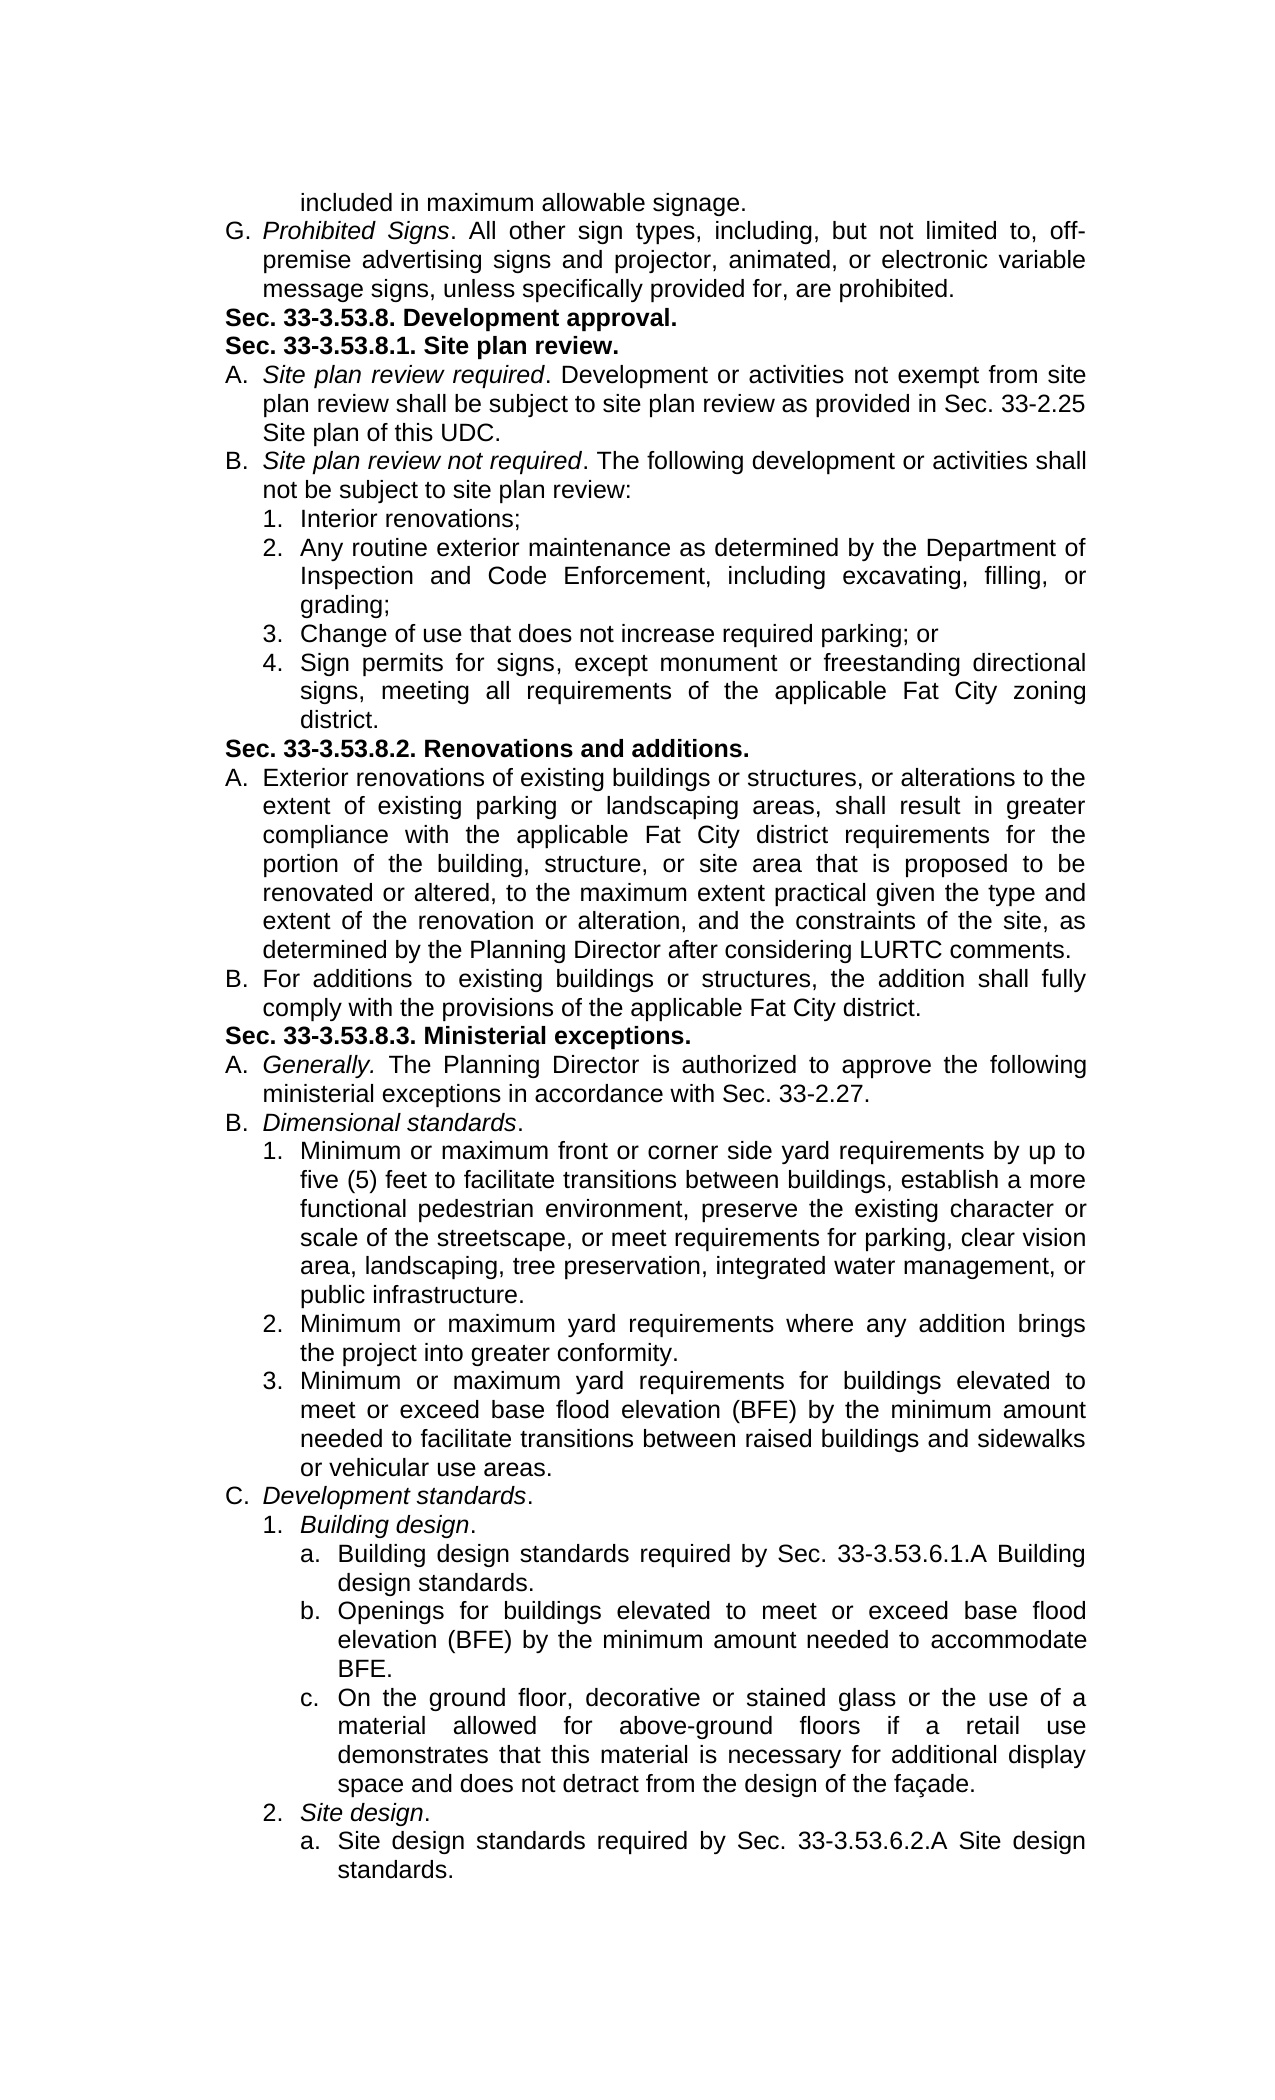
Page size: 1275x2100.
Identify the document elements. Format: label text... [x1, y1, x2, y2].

list G. Prohibited Signs. All other sign types, including, but not limited to, off-premise advertising signs and projector, animated, or electronic variable message signs, unless specifically provided for, are prohibited. [225, 216, 1087, 302]
list a. Building design standards required by Sec. 33-3.53.6.1.A Building design standards. [300, 1539, 1087, 1596]
list 1. Minimum or maximum front or corner side yard requirements by up to five (5) feet to facilitate transitions between buildings, establish a more functional pedestrian environment, preserve the existing character or scale of the streetscape, or meet requirements for parking, clear vision area, landscaping, tree preservation, integrated water management, or public infrastructure. [262, 1136, 1087, 1309]
list 2. Site design. [262, 1797, 1087, 1826]
list 2. Any routine exterior maintenance as determined by the Department of Inspection and Code Enforcement, including excavating, filling, or grading; [262, 532, 1087, 619]
list 2. Minimum or maximum yard requirements where any addition brings the project into greater conformity. [262, 1309, 1087, 1366]
list 4. Sign permits for signs, except monument or freestanding directional signs, meeting all requirements of the applicable Fat City zoning district. [262, 647, 1087, 734]
list A. Site plan review required. Development or activities not exempt from site plan review shall be subject to site plan review as provided in Sec. 33-2.25 Site plan of this UDC. [225, 360, 1087, 446]
list 3. Change of use that does not increase required parking; or [262, 619, 1087, 647]
list 1. Building design. [262, 1510, 1087, 1539]
list 3. Minimum or maximum yard requirements for buildings elevated to meet or exceed base flood elevation (BFE) by the minimum amount needed to facilitate transitions between raised buildings and sidewalks or vehicular use areas. [262, 1366, 1087, 1481]
subtitle Sec. 33-3.53.8.3. Ministerial exceptions. [225, 1021, 1087, 1050]
subtitle Sec. 33-3.53.8.2. Renovations and additions. [225, 734, 1087, 762]
list A. Exterior renovations of existing buildings or structures, or alterations to the extent of existing parking or landscaping areas, shall result in greater compliance with the applicable Fat City district requirements for the portion of the building, structure, or site area that is proposed to be renovated or altered, to the maximum extent practical given the type and extent of the renovation or alteration, and the constraints of the site, as determined by the Planning Director after considering LURTC comments. [225, 762, 1087, 964]
list B. For additions to existing buildings or structures, the addition shall fully comply with the provisions of the applicable Fat City district. [225, 964, 1087, 1021]
list b. Openings for buildings elevated to meet or exceed base flood elevation (BFE) by the minimum amount needed to accommodate BFE. [300, 1596, 1087, 1682]
list a. Site design standards required by Sec. 33-3.53.6.2.A Site design standards. [300, 1826, 1087, 1884]
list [262, 187, 1087, 216]
list c. On the ground floor, decorative or stained glass or the use of a material allowed for above-ground floors if a retail use demonstrates that this material is necessary for additional display space and does not detract from the design of the façade. [300, 1682, 1087, 1797]
list C. Development standards. [225, 1481, 1087, 1510]
list B. Dimensional standards. [225, 1107, 1087, 1136]
subtitle Sec. 33-3.53.8. Development approval. [225, 302, 1087, 331]
list 1. Interior renovations; [262, 504, 1087, 532]
subtitle Sec. 33-3.53.8.1. Site plan review. [225, 331, 1087, 360]
text A. Generally. The Planning Director is authorized to approve the following ministerial exceptions in accordance with Sec. 33-2.27. [225, 1050, 1087, 1107]
list B. Site plan review not required. The following development or activities shall not be subject to site plan review: [225, 446, 1087, 504]
